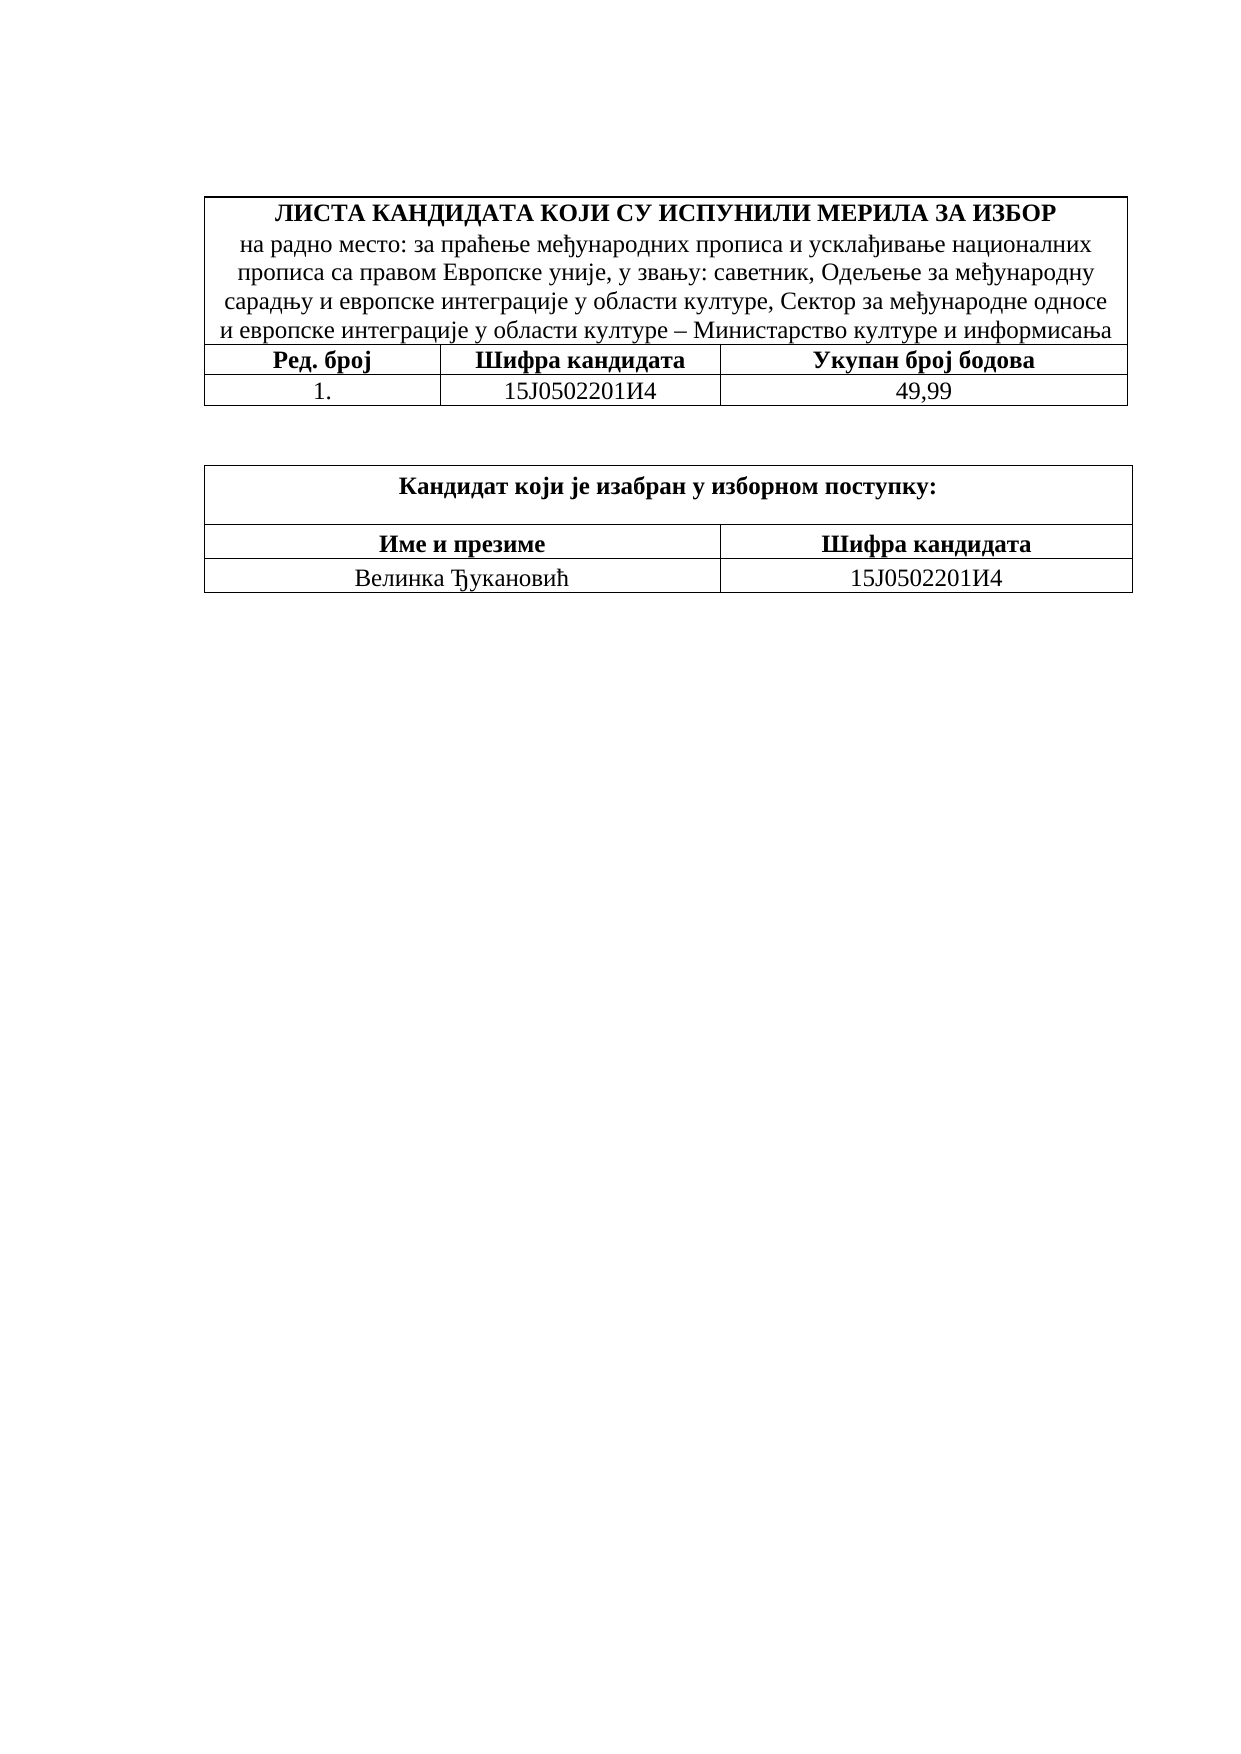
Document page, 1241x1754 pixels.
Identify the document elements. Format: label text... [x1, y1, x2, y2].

table_cell Име и презиме [205, 525, 720, 558]
table_cell 1. [205, 375, 440, 405]
table_cell 15Ј0502201И4 [441, 375, 720, 405]
table_cell 15Ј0502201И4 [721, 559, 1132, 592]
table_header ЛИСТА КАНДИДАТА КОЈИ СУ ИСПУНИЛИ МЕРИЛА ЗА ИЗБОР на радно место: за праћење међународних прописа и усклађивање националних прописа са правом Европске уније, у звању: саветник, Одељење за међународну сарадњу и европске интеграције у области културе, Сектор за међународне односе и европске интеграције у области културе – Министарство културе и информисања [205, 198, 1127, 344]
table_cell 49,99 [721, 375, 1127, 405]
table_header Кандидат који је изабран у изборном поступку: [205, 466, 1132, 524]
table_cell Укупан број бодова [721, 345, 1127, 374]
table_cell Велинка Ђукановић [205, 559, 720, 592]
table_cell Шифра кандидата [721, 525, 1132, 558]
table_cell Шифра кандидата [441, 345, 720, 374]
table_cell Ред. број [205, 345, 440, 374]
